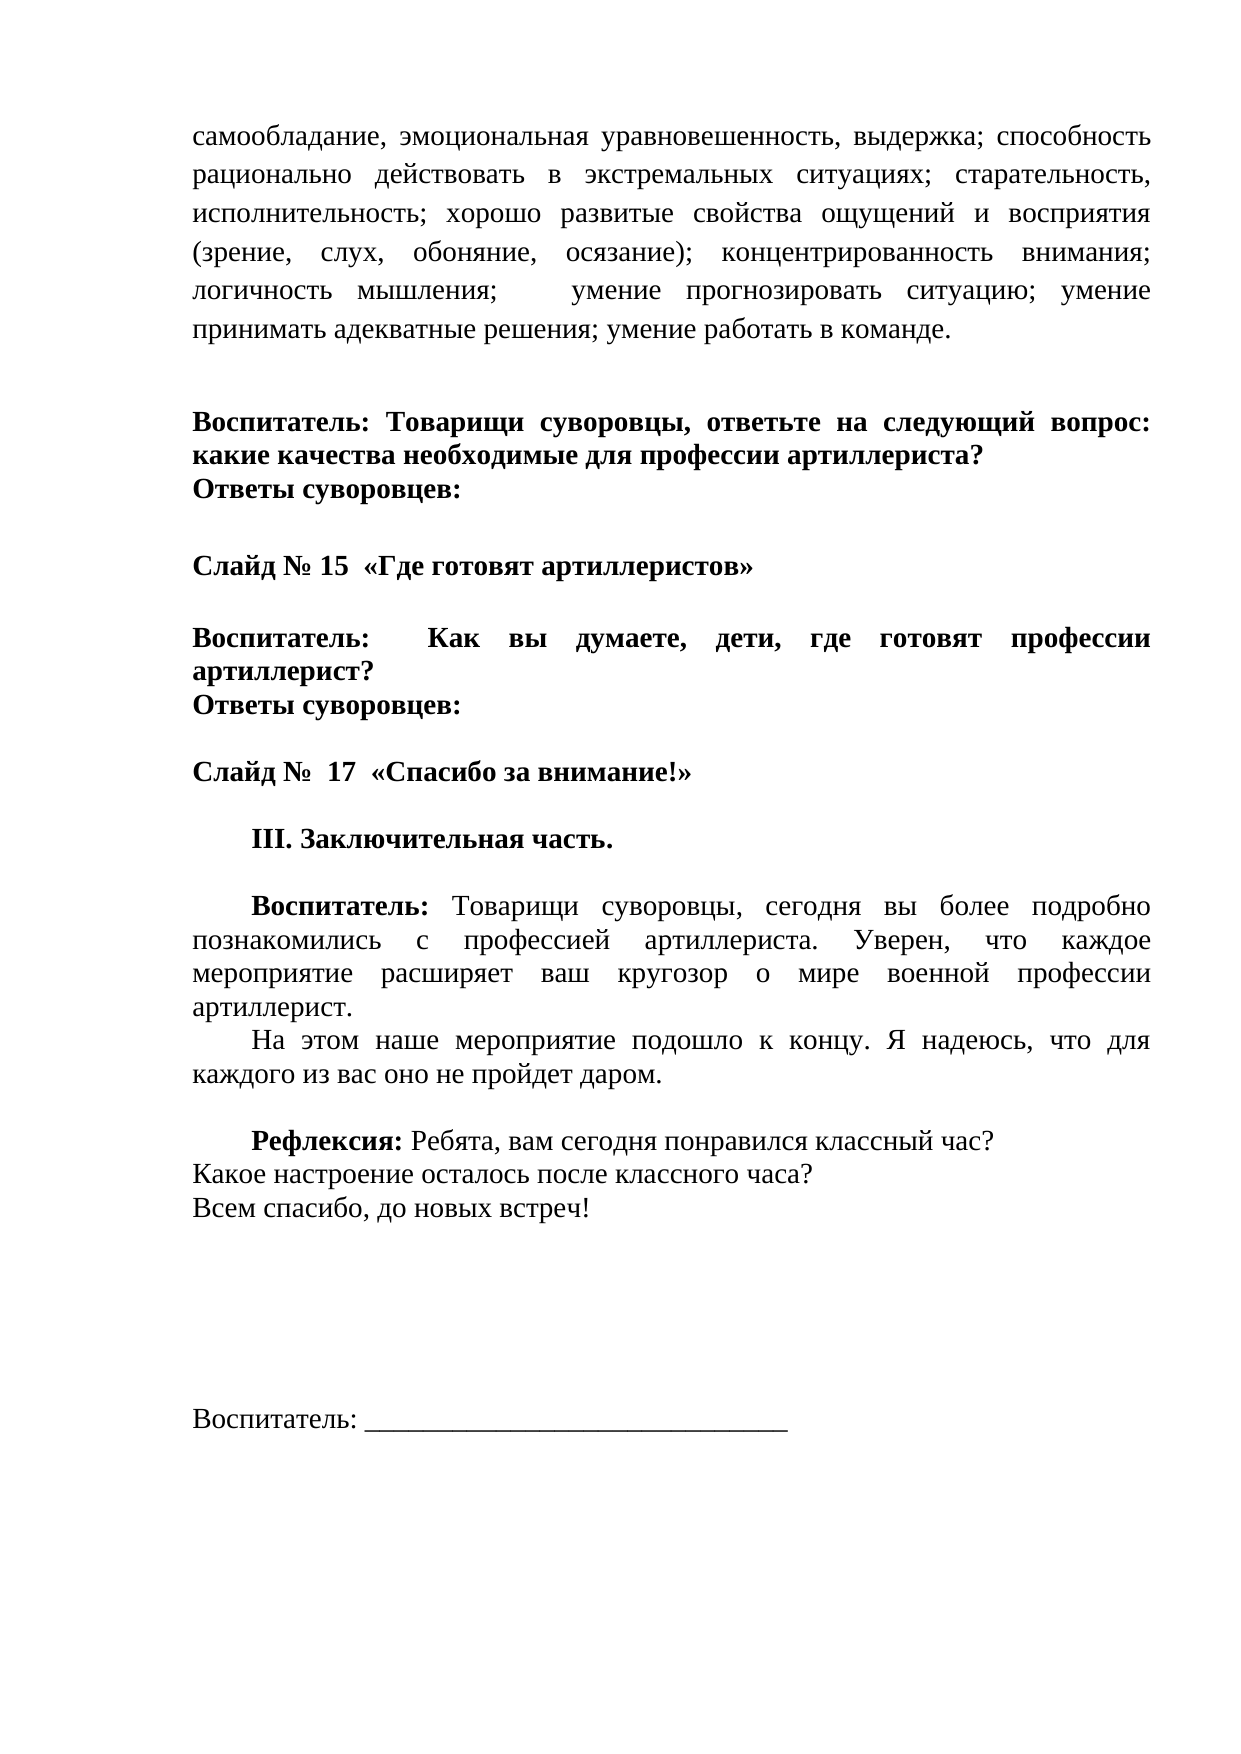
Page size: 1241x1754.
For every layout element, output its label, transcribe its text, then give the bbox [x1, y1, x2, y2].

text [192, 118, 1152, 344]
text Воспитатель: _____________________________ [192, 1401, 1152, 1435]
text Рефлексия: Ребята, вам сегодня понравился классный час? [192, 1123, 1152, 1157]
text Всем спасибо, до новых встреч! [192, 1190, 1152, 1224]
text Воспитатель: Как вы думаете, дети, где готовят профессии артиллерист? [192, 620, 1152, 687]
text Слайд № 15 «Где готовят артиллеристов» [192, 548, 1152, 581]
text Ответы суворовцев: [192, 471, 1152, 504]
text Какое настроение осталось после классного часа? [192, 1157, 1152, 1190]
text III. Заключительная часть. [251, 821, 1152, 855]
text Слайд № 17 «Спасибо за внимание!» [192, 754, 1152, 788]
text На этом наше мероприятие подошло к концу. Я надеюсь, что для каждого из вас оно не пройдет даром. [192, 1022, 1152, 1089]
text Воспитатель: Товарищи суворовцы, сегодня вы более подробно познакомились с профессией артиллериста. Уверен, что каждое мероприятие расширяет ваш кругозор о мире военной профессии артиллерист. [192, 888, 1152, 1022]
text Воспитатель: Товарищи суворовцы, ответьте на следующий вопрос: какие качества необходимые для профессии артиллериста? [192, 404, 1152, 471]
text Ответы суворовцев: [192, 687, 1152, 721]
